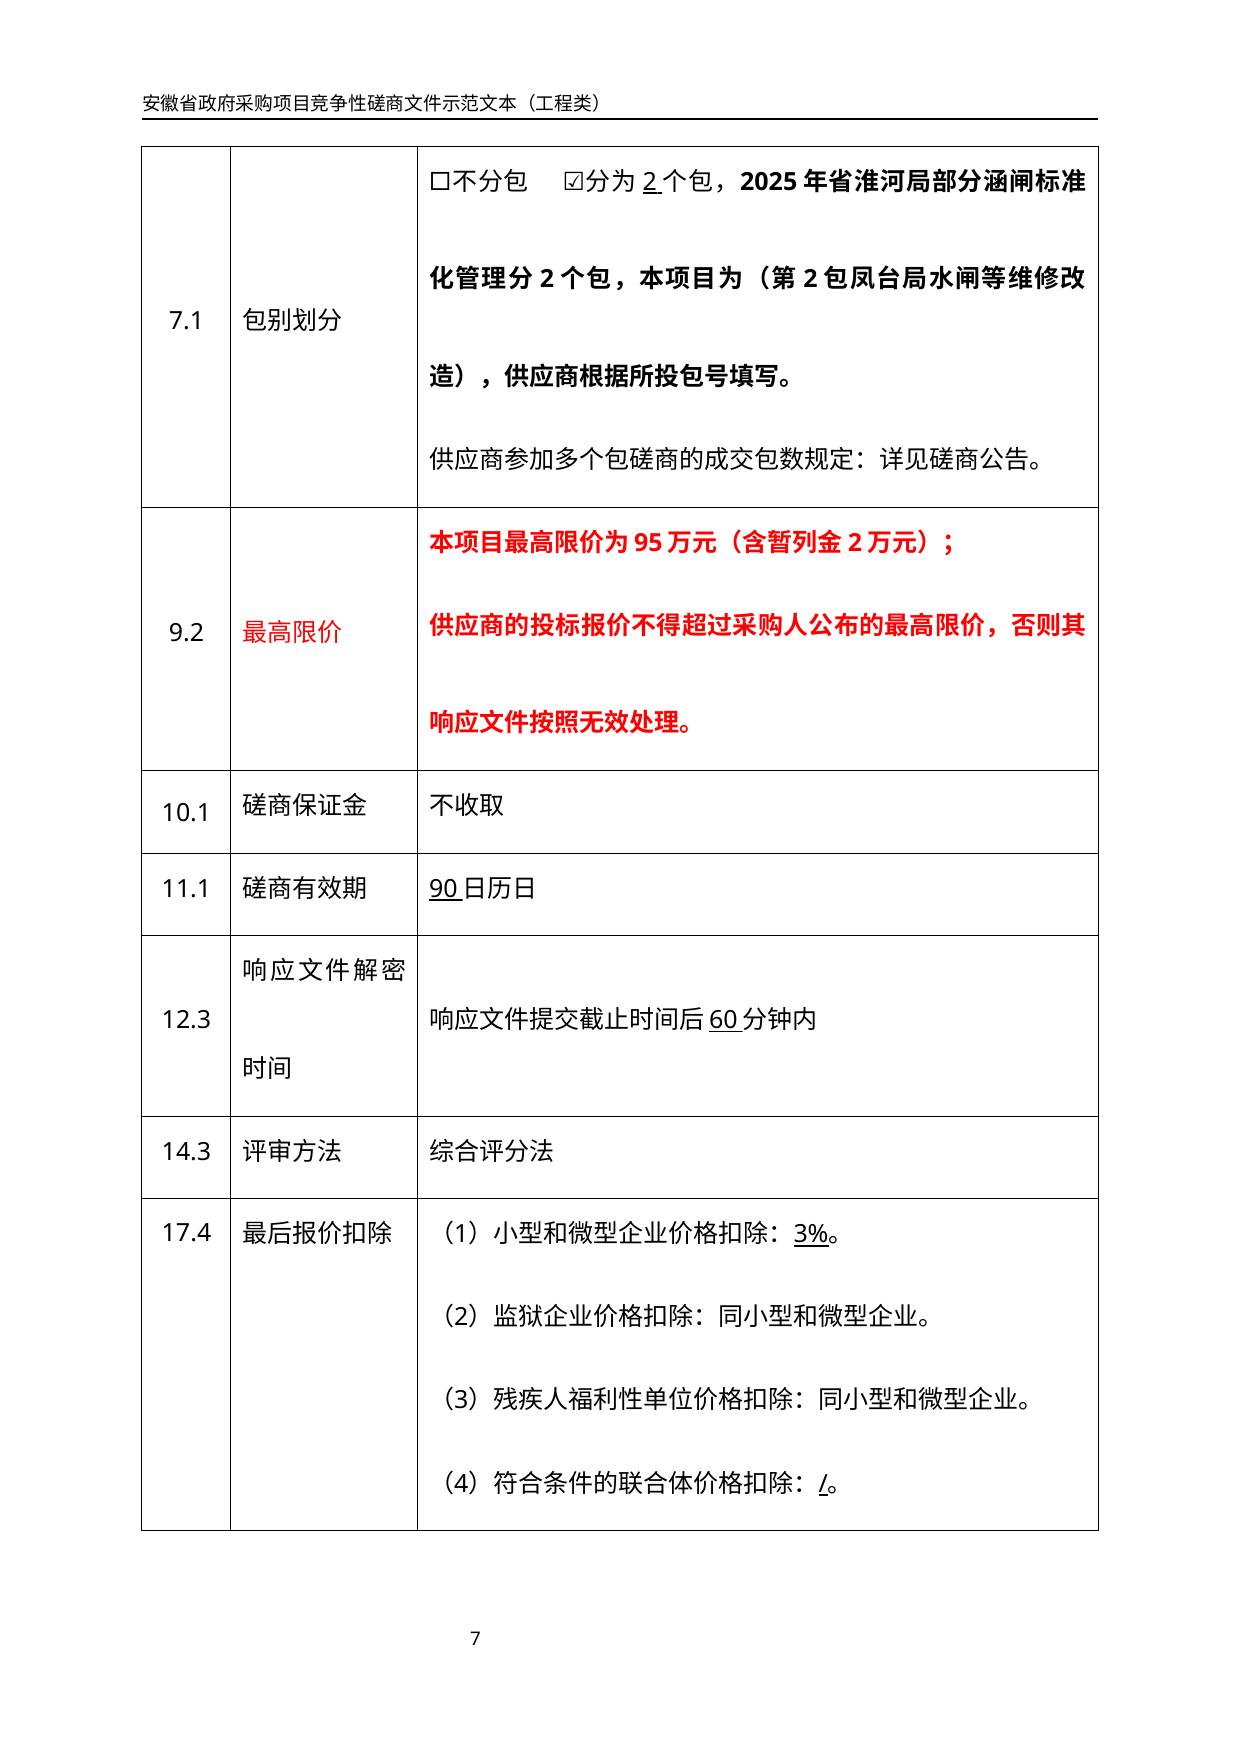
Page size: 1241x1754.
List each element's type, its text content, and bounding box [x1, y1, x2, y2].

table_cell 磋商保证金 [231, 771, 417, 853]
table_cell 本项目最高限价为95万元（含暂列金2万元）； 供应商的投标报价不得超过采购人公布的最高限价，否则其响应文件按照无效处理。 [418, 508, 1098, 770]
table_cell 14.3 [142, 1117, 230, 1198]
table_cell 综合评分法 [418, 1117, 1098, 1198]
table_cell 最后报价扣除 [231, 1199, 417, 1530]
table_cell 12.3 [142, 936, 230, 1116]
table_cell 磋商有效期 [231, 854, 417, 935]
table_cell 响应文件解密时间 [231, 936, 417, 1116]
table_cell 评审方法 [231, 1117, 417, 1198]
table_cell 不分包 ☑分为2个包，2025年省淮河局部分涵闸标准化管理分2个包，本项目为（第2包凤台局水闸等维修改造），供应商根据所投包号填写。 供应商参加多个包磋商的成交包数规定：详见磋商公告。 [418, 147, 1098, 507]
table_cell 不收取 [418, 771, 1098, 853]
table_cell 9.2 [142, 508, 230, 770]
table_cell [418, 1199, 1098, 1530]
table_cell 10.1 [142, 771, 230, 853]
table_cell 17.4 [142, 1199, 230, 1530]
table_cell 90日历日 [418, 854, 1098, 935]
table_cell 包别划分 [231, 147, 417, 507]
table_cell 响应文件提交截止时间后60分钟内 [418, 936, 1098, 1116]
table_cell 11.1 [142, 854, 230, 935]
table_cell 7.1 [142, 147, 230, 507]
table_cell 最高限价 [231, 508, 417, 770]
